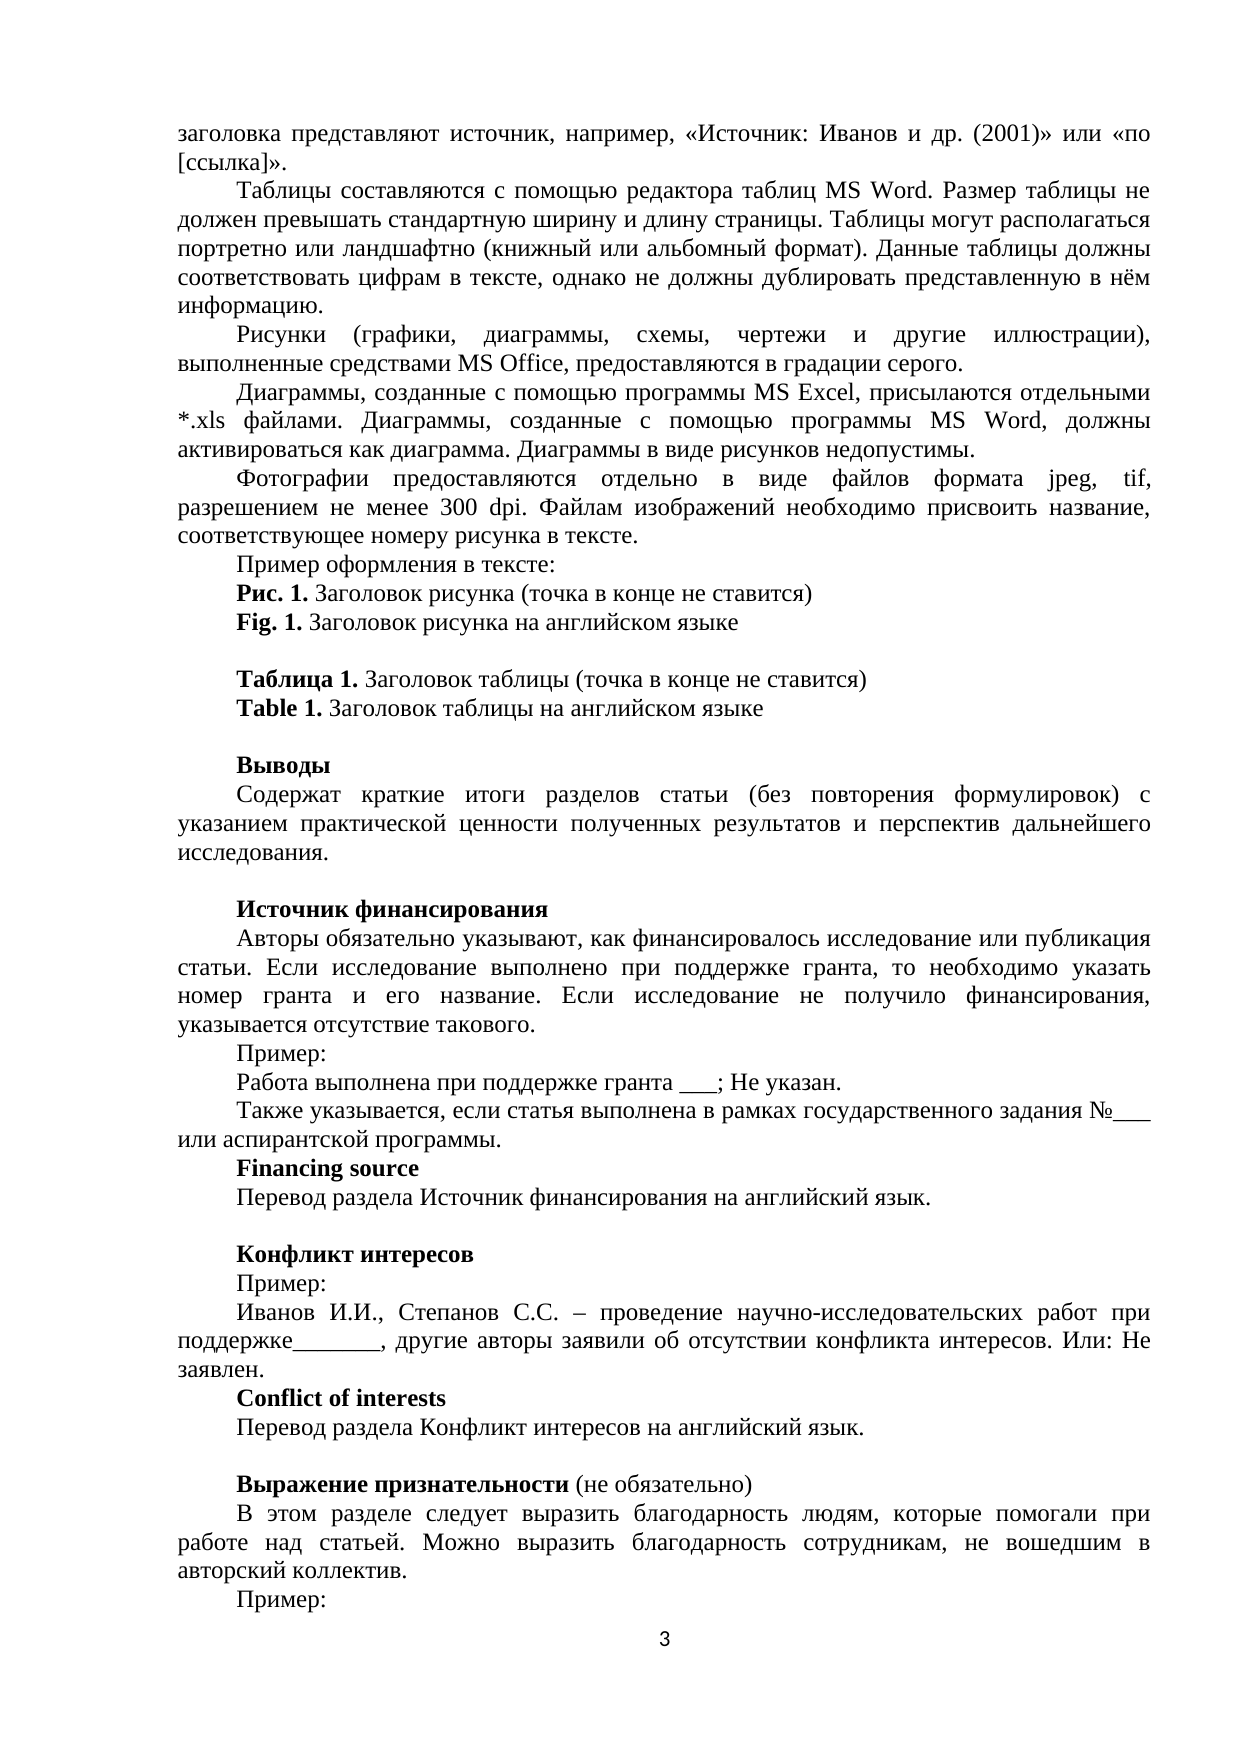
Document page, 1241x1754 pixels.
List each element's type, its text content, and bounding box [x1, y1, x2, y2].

text Table 1. Заголовок таблицы на английском языке [177, 693, 1152, 722]
text Conflict of interests [177, 1383, 1152, 1412]
text Пример оформления в тексте: [177, 549, 1152, 578]
text Иванов И.И., Степанов С.С. – проведение научно-исследовательских работ при поддержке_______, другие авторы заявили об отсутствии конфликта интересов. Или: Не заявлен. [177, 1297, 1152, 1383]
text Пример: [177, 1268, 1152, 1297]
text Конфликт интересов [177, 1239, 1152, 1268]
text Выводы [177, 751, 1152, 779]
text Также указывается, если статья выполнена в рамках государственного задания №___ или аспирантской программы. [177, 1096, 1152, 1153]
text Перевод раздела Источник финансирования на английский язык. [177, 1182, 1152, 1211]
text Financing source [177, 1153, 1152, 1182]
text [177, 118, 1152, 176]
text Пример: [177, 1038, 1152, 1067]
text Содержат краткие итоги разделов статьи (без повторения формулировок) с указанием практической ценности полученных результатов и перспектив дальнейшего исследования. [177, 779, 1152, 866]
text Таблицы составляются с помощью редактора таблиц MS Word. Размер таблицы не должен превышать стандартную ширину и длину страницы. Таблицы могут располагаться портретно или ландшафтно (книжный или альбомный формат). Данные таблицы должны соответствовать цифрам в тексте, однако не должны дублировать представленную в нём информацию. [177, 176, 1152, 319]
text Фотографии предоставляются отдельно в виде файлов формата jpeg, tif, разрешением не менее 300 dpi. Файлам изображений необходимо присвоить название, соответствующее номеру рисунка в тексте. [177, 463, 1152, 549]
text В этом разделе следует выразить благодарность людям, которые помогали при работе над статьей. Можно выразить благодарность сотрудникам, не вошедшим в авторский коллектив. [177, 1498, 1152, 1584]
text Авторы обязательно указывают, как финансировалось исследование или публикация статьи. Если исследование выполнено при поддержке гранта, то необходимо указать номер гранта и его название. Если исследование не получило финансирования, указывается отсутствие такового. [177, 923, 1152, 1038]
text Выражение признательности (не обязательно) [177, 1469, 1152, 1498]
text Пример: [177, 1584, 1152, 1613]
text Работа выполнена при поддержке гранта ___; Не указан. [177, 1067, 1152, 1096]
text Fig. 1. Заголовок рисунка на английском языке [177, 607, 1152, 636]
text Перевод раздела Конфликт интересов на английский язык. [177, 1412, 1152, 1441]
text Рисунки (графики, диаграммы, схемы, чертежи и другие иллюстрации), выполненные средствами MS Office, предоставляются в градации серого. [177, 319, 1152, 377]
text Источник финансирования [177, 894, 1152, 923]
text Диаграммы, созданные с помощью программы MS Excel, присылаются отдельными *.xls файлами. Диаграммы, созданные с помощью программы MS Word, должны активироваться как диаграмма. Диаграммы в виде рисунков недопустимы. [177, 377, 1152, 463]
text Таблица 1. Заголовок таблицы (точка в конце не ставится) [177, 664, 1152, 693]
text Рис. 1. Заголовок рисунка (точка в конце не ставится) [177, 578, 1152, 607]
